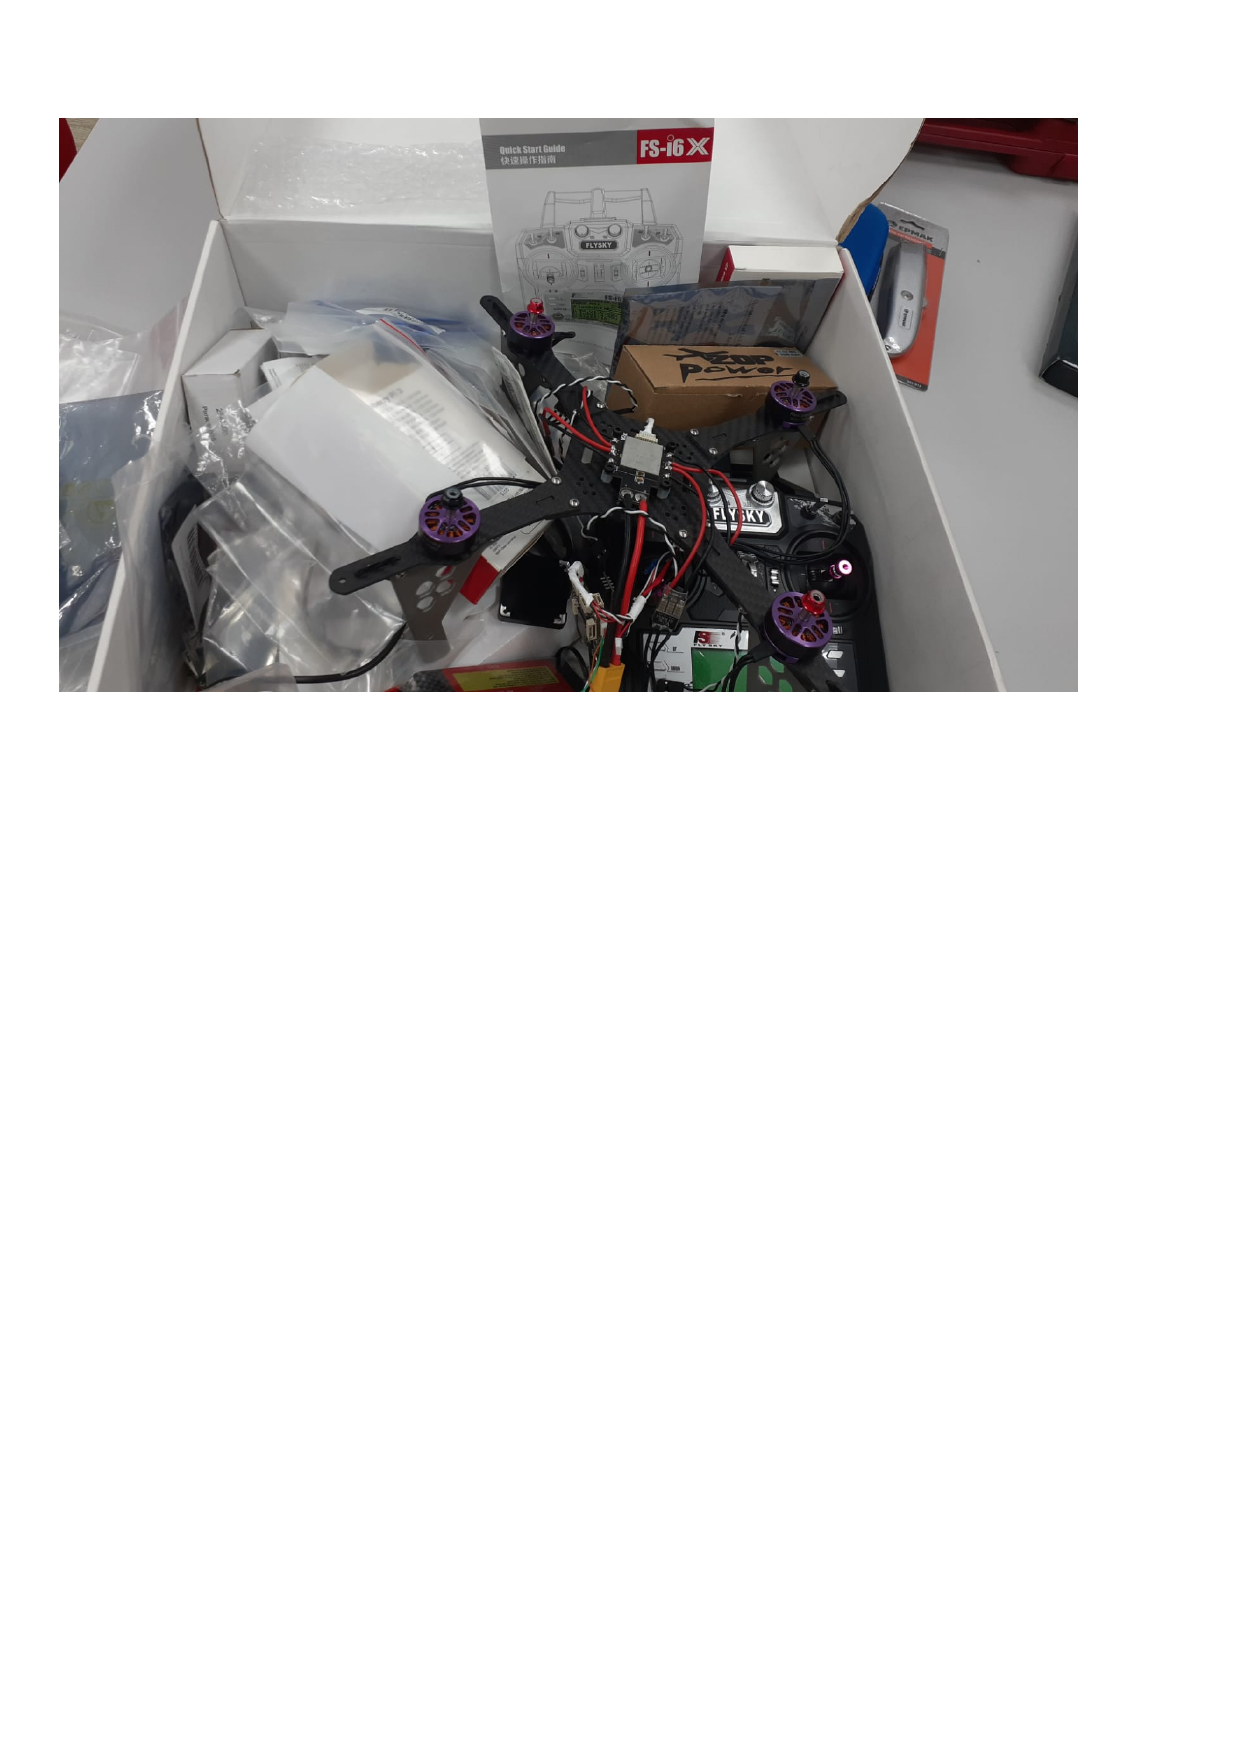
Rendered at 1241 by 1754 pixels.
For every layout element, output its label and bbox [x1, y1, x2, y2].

picture [59, 118, 1078, 692]
